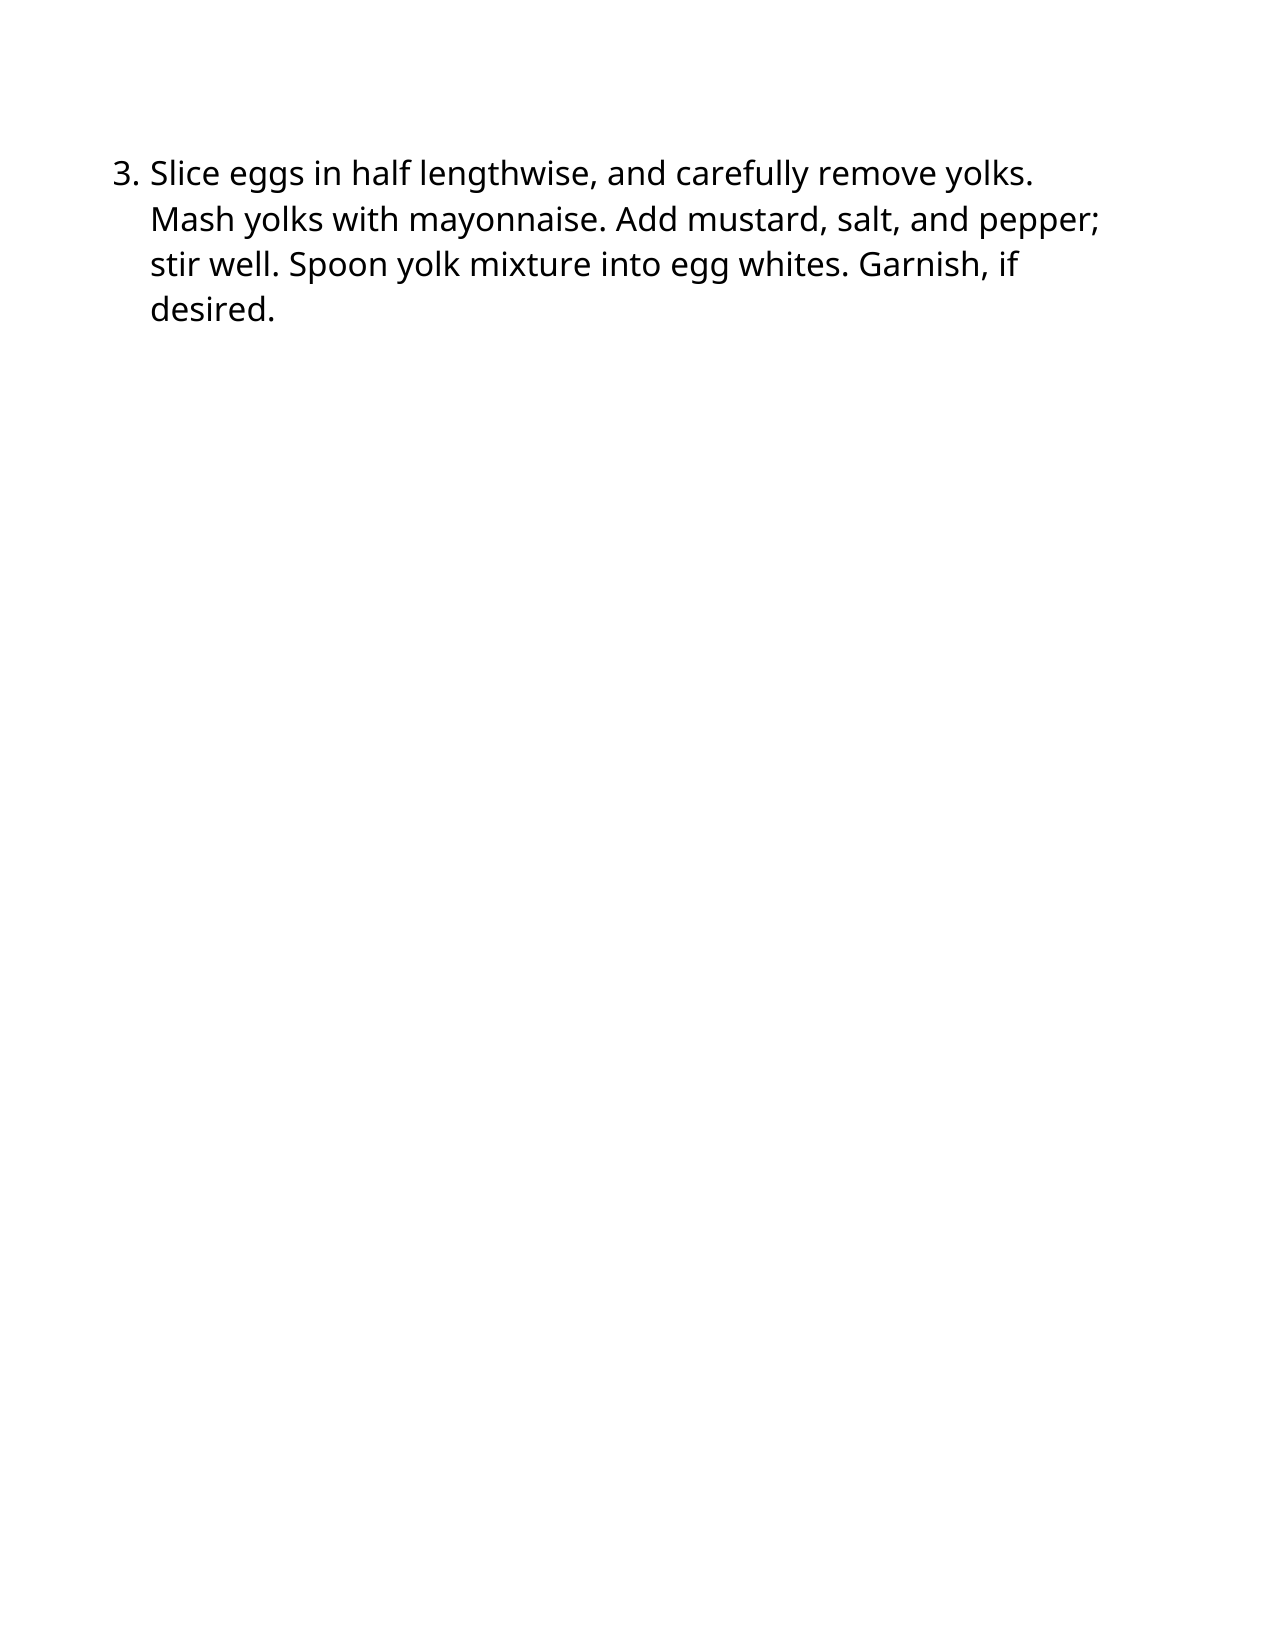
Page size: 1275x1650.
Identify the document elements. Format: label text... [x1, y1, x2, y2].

list Slice eggs in half lengthwise, and carefully remove yolks. Mash yolks with mayonnaise. Add mustard, salt, and pepper; stir well. Spoon yolk mixture into egg whites. Garnish, if desired. [112, 150, 1125, 332]
